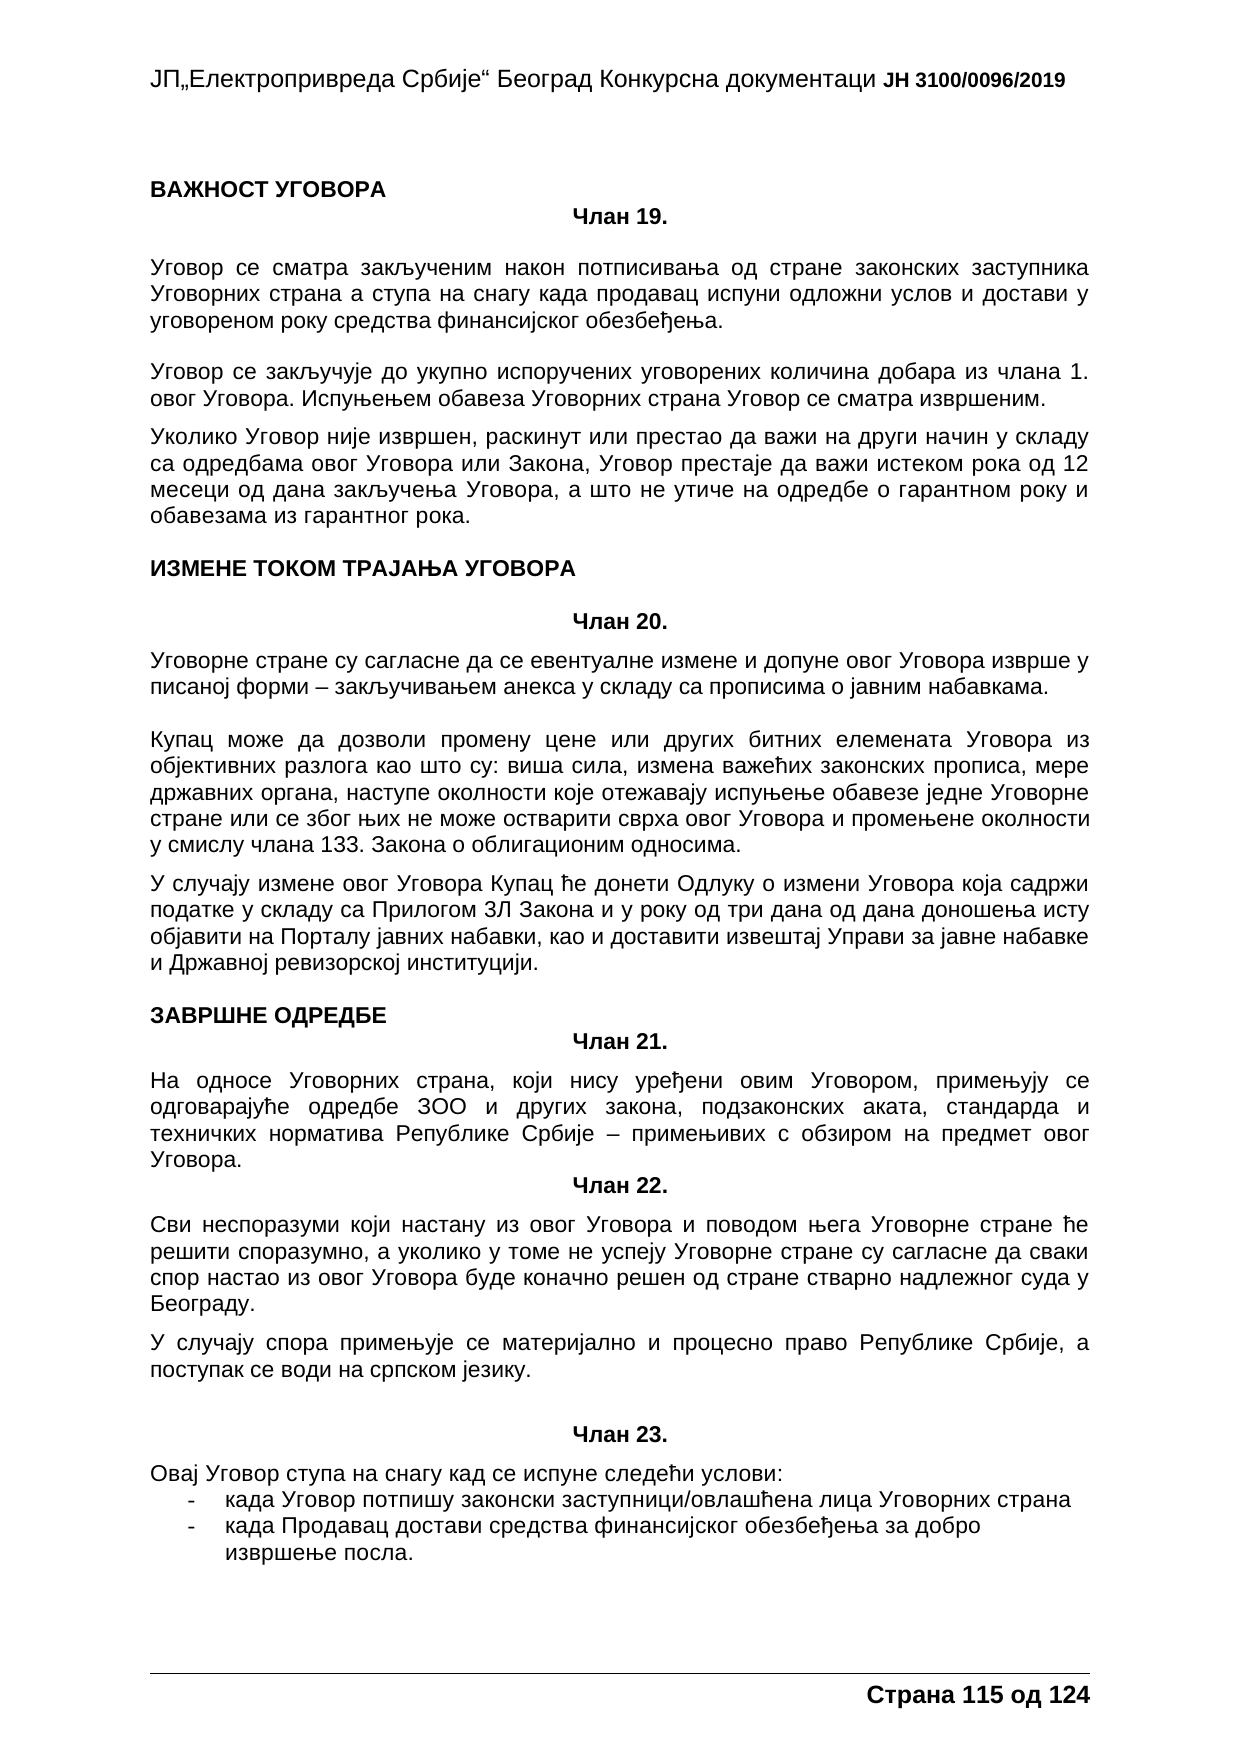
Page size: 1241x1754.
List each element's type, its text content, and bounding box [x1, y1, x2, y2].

text ЗАВРШНЕ ОДРЕДБЕ [150, 1002, 1090, 1028]
text Уговорне стране су сагласне да се евентуалне измене и допуне овог Уговора изврше у писаној форми – закључивањем анекса у складу са прописима о јавним набавкама. [150, 647, 1090, 699]
text Уколико Уговор није извршен, раскинут или престао да важи на други начин у складу са одредбама овог Уговора или Закона, Уговор престаје да важи истеком рока од 12 месеци од дана закључења Уговора, а што не утиче на одредбе о гарантном року и обавезама из гарантног рока. [150, 423, 1090, 529]
text ВАЖНОСТ УГОВОРА [150, 176, 1090, 203]
text Купац може да дозволи промену цене или других битних елемената Уговора из објективних разлога као што су: виша сила, измена важећих законских прописа, мере државних органа, наступе околности које отежавају испуњење обавезе једне Уговорне стране или се због њих не може остварити сврха овог Уговора и промењене околности у смислу члана 133. Закона о облигационим односима. [150, 726, 1090, 857]
text Овај Уговор ступа на снагу кад се испуне следећи услови: [150, 1459, 1090, 1486]
list када Уговор потпишу законски заступници/овлашћена лица Уговорних страна [187, 1486, 1090, 1512]
text Члан 23. [150, 1421, 1090, 1447]
text На односе Уговорних страна, који нису уређени овим Уговором, примењују се одговарајуће одредбе ЗОО и других закона, подзаконских аката, стандарда и техничких норматива Републике Србије – примењивих с обзиром на предмет овог Уговора. [150, 1067, 1090, 1172]
text Члан 21. [150, 1028, 1090, 1054]
text Сви неспоразуми који настану из овог Уговора и поводом њега Уговорне стране ће решити споразумно, а уколико у томе не успеју Уговорне стране су сагласне да сваки спор настао из овог Уговора буде коначно решен од стране стварно надлежног суда у Београду. [150, 1211, 1090, 1317]
list када Продавац достави средства финансијског обезбеђења за добро извршење посла. [187, 1512, 1090, 1565]
text Уговор се сматра закљученим након потписивања од стране законских заступника Уговорних страна а ступа на снагу када продавац испуни одложни услов и достави у уговореном року средства финансијског обезбеђења. [150, 254, 1090, 333]
text ИЗМЕНЕ ТОКОМ ТРАЈАЊА УГОВОРА [150, 555, 1090, 581]
text Уговор се закључује до укупно испоручених уговорених количина добара из члана 1. овог Уговора. Испуњењем обавеза Уговорних страна Уговор се сматра извршеним. [150, 358, 1090, 411]
text Члан 20. [150, 608, 1090, 634]
text Члан 22. [150, 1172, 1090, 1199]
text Члан 19. [150, 203, 1090, 229]
text У случају спора примењује се материјално и процесно право Републике Србије, а поступак се води на српском језику. [150, 1329, 1090, 1382]
text У случају измене овог Уговора Купац ће донети Одлуку о измени Уговора која садржи податке у складу са Прилогом 3Л Закона и у року од три дана од дана доношења исту објавити на Порталу јавних набавки, као и доставити извештај Управи за јавне набавке и Државној ревизорској институцији. [150, 870, 1090, 975]
